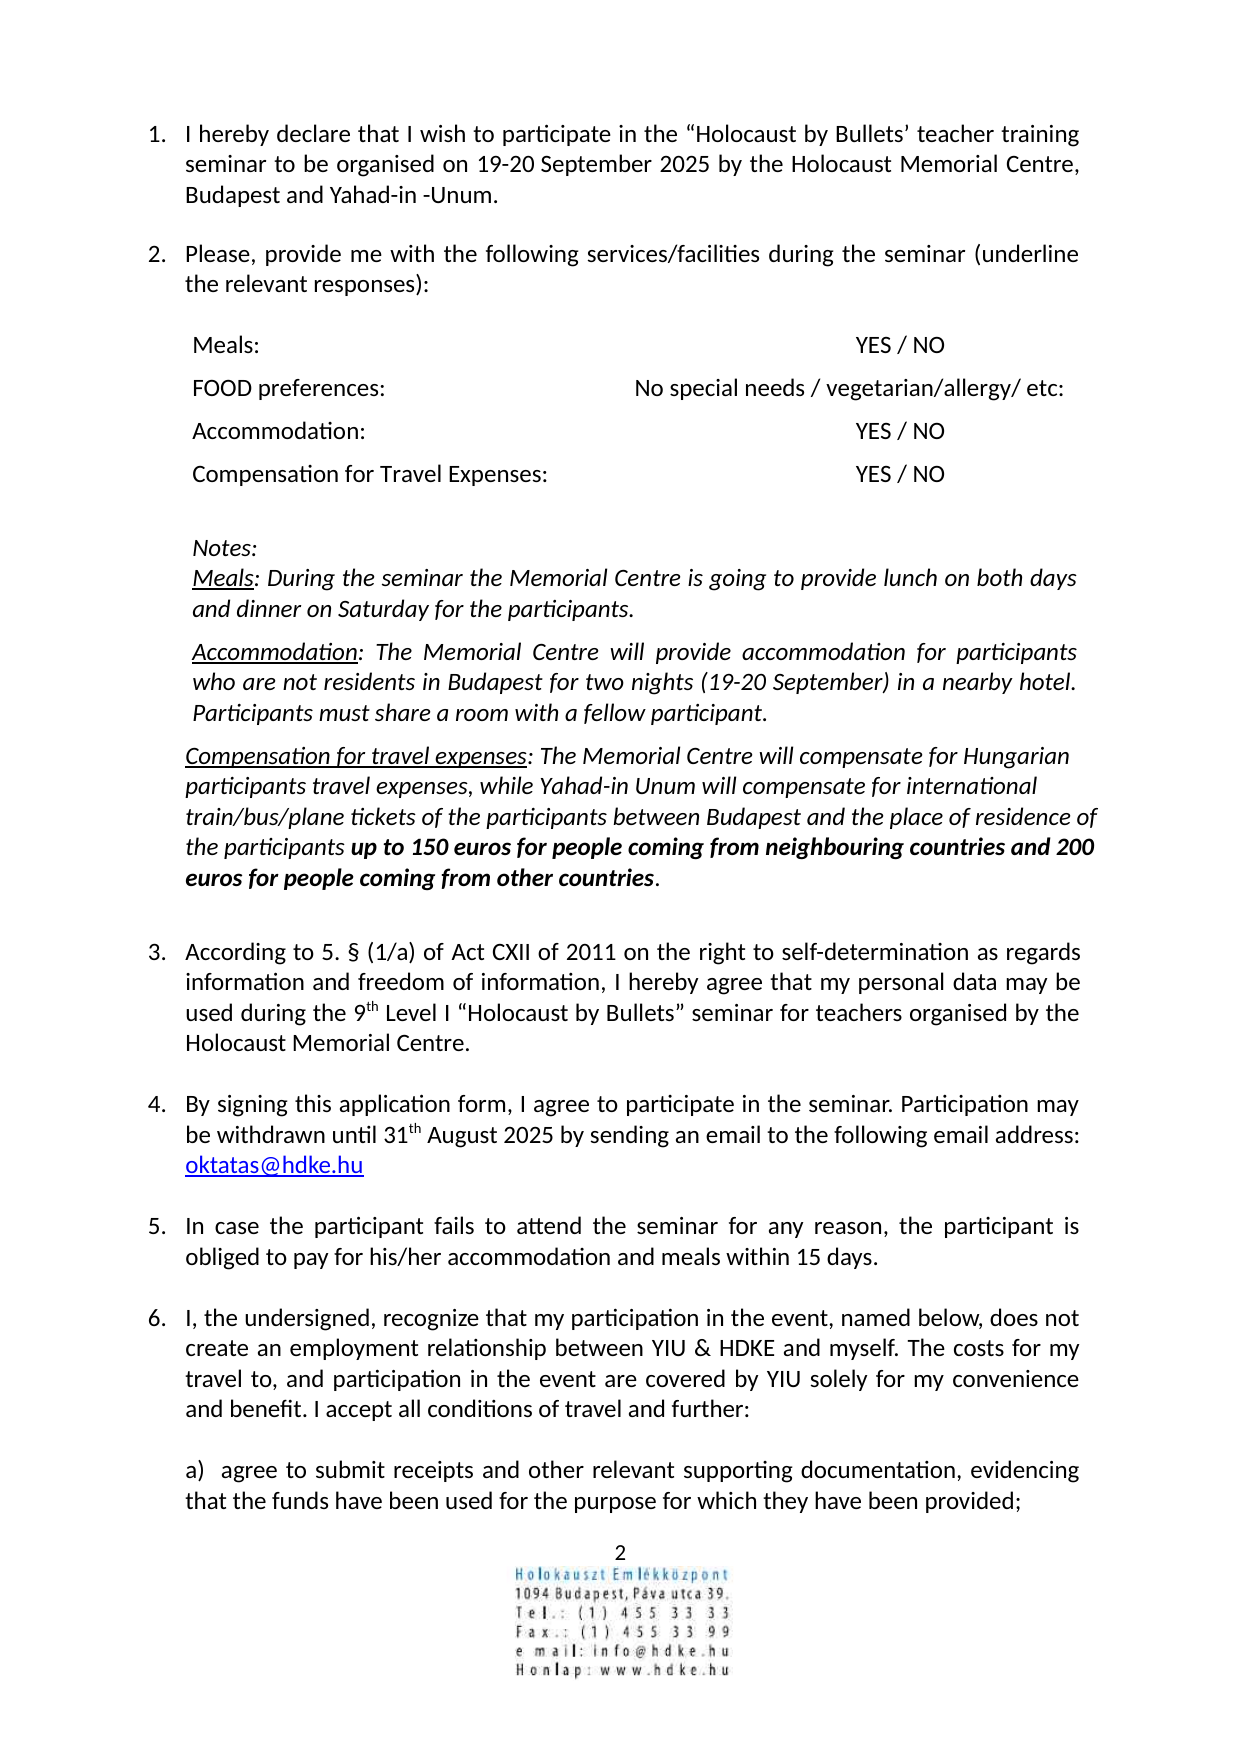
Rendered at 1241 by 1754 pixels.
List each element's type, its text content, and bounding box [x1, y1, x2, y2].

text FOOD preferences: No special needs / vegetarian/allergy/ etc: [192, 372, 1081, 403]
text Compensation for Travel Expenses: YES / NO [192, 458, 1081, 489]
picture [506, 1566, 734, 1681]
list In case the participant fails to attend the seminar for any reason, the participant is obliged to pay for his/her accommodation and meals within 15 days. [148, 1210, 1081, 1271]
list Please, provide me with the following services/facilities during the seminar (underline the relevant responses): [148, 238, 1081, 299]
list I hereby declare that I wish to participate in the “Holocaust by Bullets’ teacher training seminar to be organised on 19-20 September 2025 by the Holocaust Memorial Centre, Budapest and Yahad-in -Unum. [148, 118, 1081, 210]
text Notes: [192, 532, 1081, 562]
text Accommodation: YES / NO [192, 415, 1081, 446]
text Meals: YES / NO [192, 329, 1081, 360]
list a) agree to submit receipts and other relevant supporting documentation, evidencing that the funds have been used for the purpose for which they have been provided; [185, 1454, 1081, 1516]
text Meals: During the seminar the Memorial Centre is going to provide lunch on both days and dinner on Saturday for the participants. [192, 562, 1081, 623]
text Compensation for travel expenses: The Memorial Centre will compensate for Hungarian participants travel expenses, while Yahad-in Unum will compensate for international train/bus/plane tickets of the participants between Budapest and the place of residence of the participants up to 150 euros for people coming from neighbouring countries and 200 euros for people coming from other countries. [185, 740, 1122, 893]
list By signing this application form, I agree to participate in the seminar. Participation may be withdrawn until 31th August 2025 by sending an email to the following email address: oktatas@hdke.hu [148, 1088, 1081, 1180]
text Accommodation: The Memorial Centre will provide accommodation for participants who are not residents in Budapest for two nights (19-20 September) in a nearby hotel. Participants must share a room with a fellow participant. [192, 636, 1081, 727]
list According to 5. § (1/a) of Act CXII of 2011 on the right to self-determination as regards information and freedom of information, I hereby agree that my personal data may be used during the 9th Level I “Holocaust by Bullets” seminar for teachers organised by the Holocaust Memorial Centre. [148, 936, 1081, 1058]
list I, the undersigned, recognize that my participation in the event, named below, does not create an employment relationship between YIU & HDKE and myself. The costs for my travel to, and participation in the event are covered by YIU solely for my convenience and benefit. I accept all conditions of travel and further: [148, 1302, 1081, 1424]
